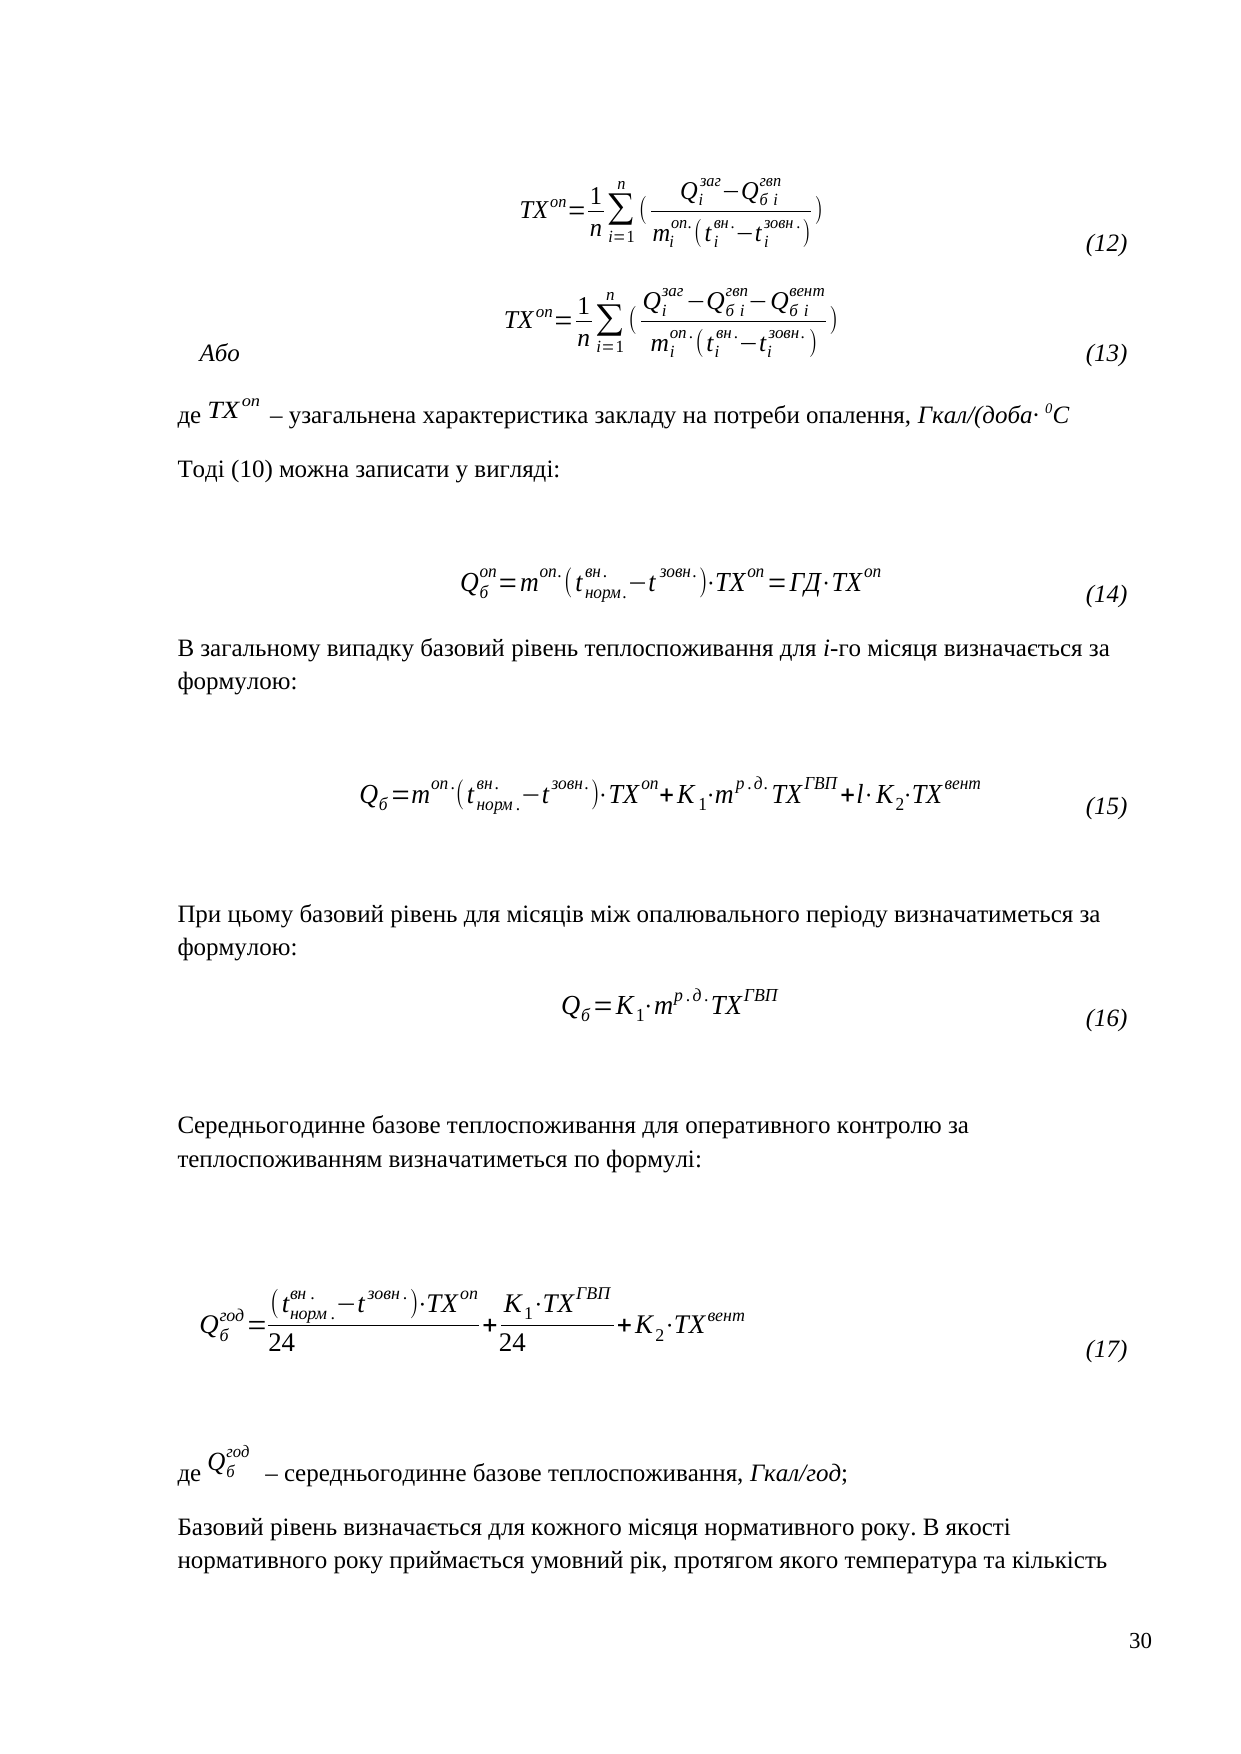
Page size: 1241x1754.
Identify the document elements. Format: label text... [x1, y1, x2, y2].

text (14) [177, 562, 1152, 608]
text (16) [177, 986, 1152, 1032]
text (12) [177, 172, 1152, 257]
text (17) [177, 1251, 1152, 1363]
text де – узагальнена характеристика закладу на потреби опалення, Гкал/(доба· 0С [177, 392, 1152, 429]
text Середньогодинне базове теплоспоживання для оперативного контролю за теплоспоживанням визначатиметься по формулі: [177, 1111, 1152, 1172]
text (15) [177, 774, 1152, 820]
text Тоді (10) можна записати у вигляді: [177, 454, 1152, 483]
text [177, 1512, 1152, 1573]
text При цьому базовий рівень для місяців між опалювального періоду визначатиметься за формулою: [177, 899, 1152, 961]
text В загальному випадку базовий рівень теплоспоживання для і-го місяця визначається за формулою: [177, 633, 1152, 695]
text Або (13) [177, 282, 1152, 367]
text де – середньогодинне базове теплоспоживання, Гкал/год; [177, 1442, 1152, 1487]
